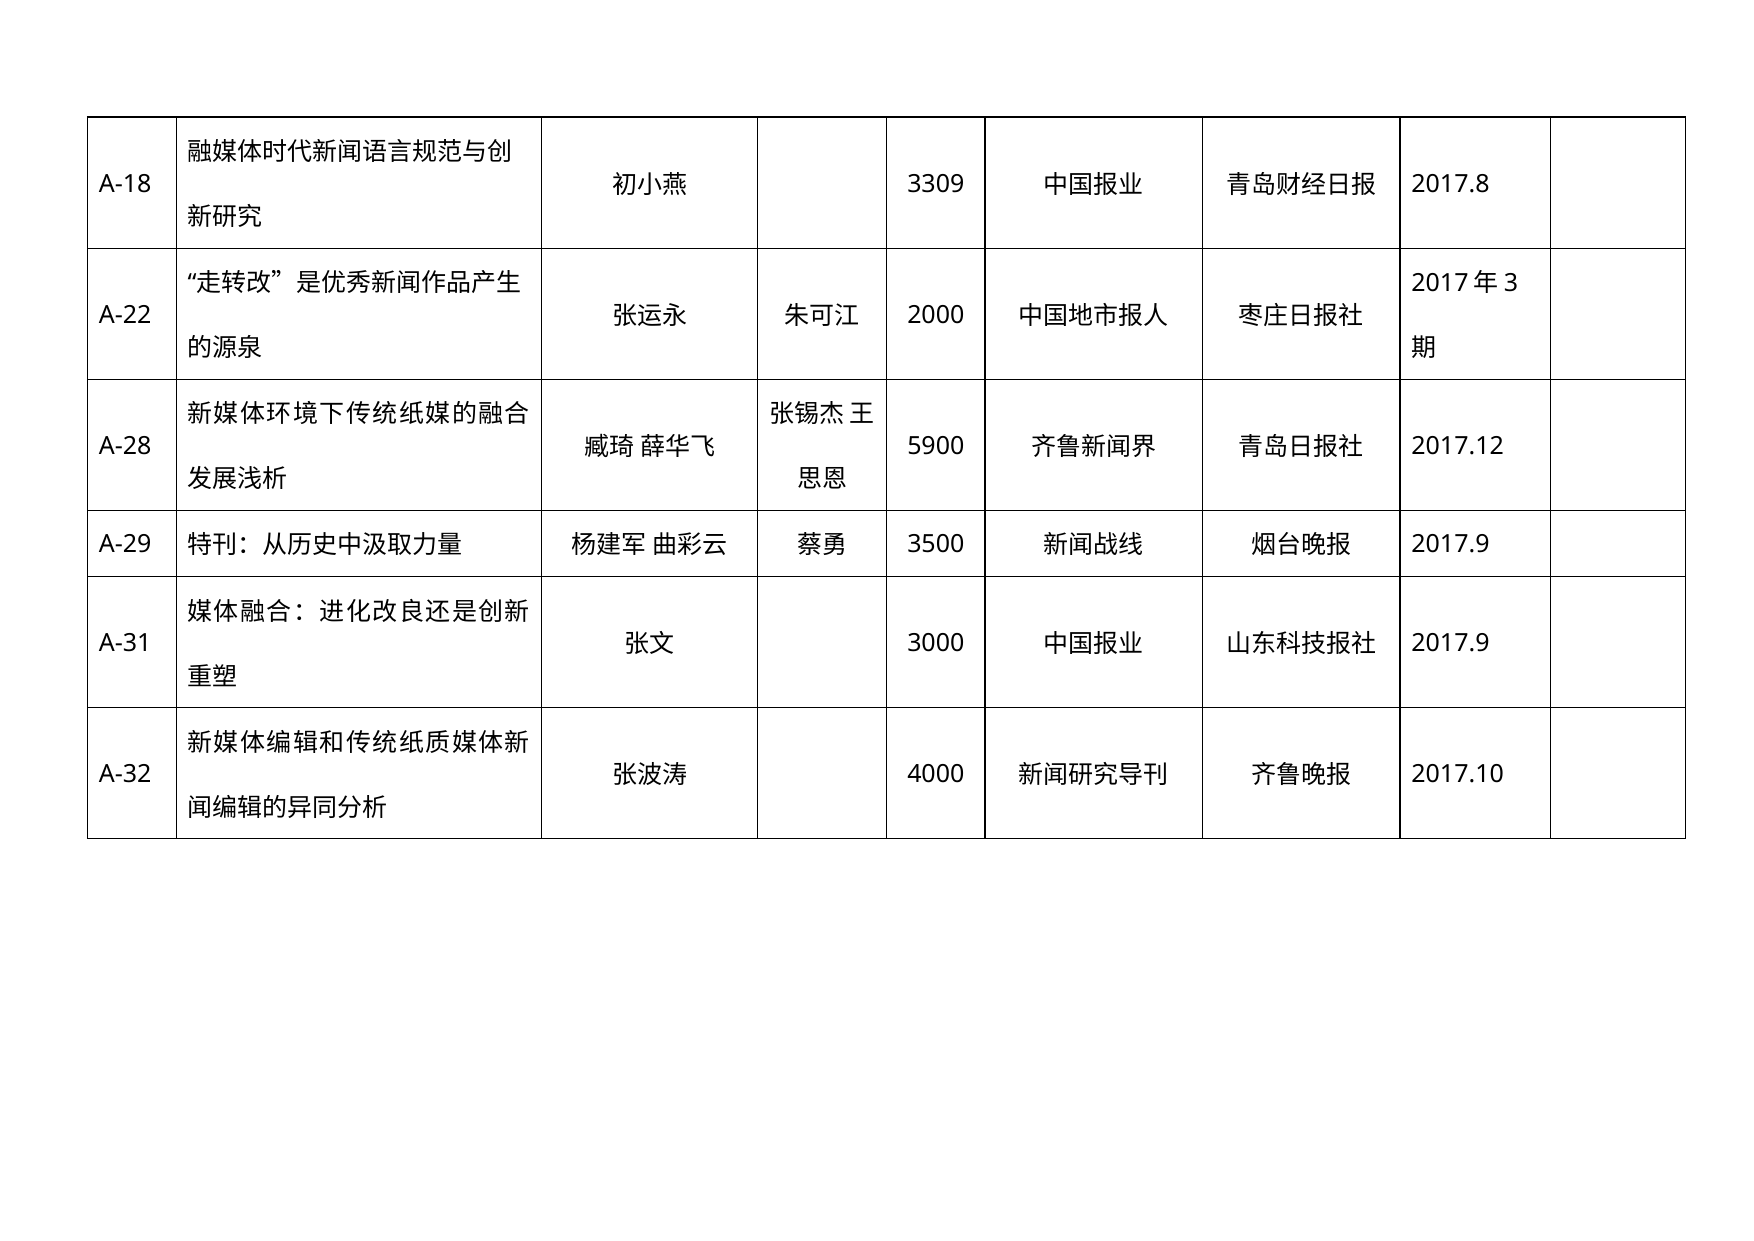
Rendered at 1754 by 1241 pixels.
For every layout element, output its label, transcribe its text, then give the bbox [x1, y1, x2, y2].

table_cell [758, 577, 886, 707]
table_cell 张文 [542, 577, 757, 707]
table_cell 张波涛 [542, 708, 757, 838]
table_cell A-28 [88, 380, 176, 509]
table_cell 3309 [887, 118, 984, 247]
table_cell 枣庄日报社 [1203, 249, 1399, 378]
table_cell 齐鲁新闻界 [986, 380, 1202, 509]
table_cell 2017.9 [1401, 511, 1550, 576]
table_cell [1551, 511, 1685, 576]
table_cell 张锡杰 王思恩 [758, 380, 886, 509]
table_cell 媒体融合：进化改良还是创新重塑 [177, 577, 541, 707]
table_cell 2017年3期 [1401, 249, 1550, 378]
table_cell 新闻研究导刊 [986, 708, 1202, 838]
table_cell A-29 [88, 511, 176, 576]
table_cell 3500 [887, 511, 984, 576]
table_cell 2017.8 [1401, 118, 1550, 247]
table_cell 5900 [887, 380, 984, 509]
table_cell A-22 [88, 249, 176, 378]
table_cell 融媒体时代新闻语言规范与创新研究 [177, 118, 541, 247]
table_cell A-32 [88, 708, 176, 838]
table_cell 特刊：从历史中汲取力量 [177, 511, 541, 576]
table_cell 4000 [887, 708, 984, 838]
table_cell [1551, 380, 1685, 509]
table_cell 臧琦 薛华飞 [542, 380, 757, 509]
table_cell 2000 [887, 249, 984, 378]
table_cell 2017.9 [1401, 577, 1550, 707]
table_cell 2017.10 [1401, 708, 1550, 838]
table_cell 3000 [887, 577, 984, 707]
table_cell 初小燕 [542, 118, 757, 247]
table_cell [758, 118, 886, 247]
table_cell [758, 708, 886, 838]
table_cell A-31 [88, 577, 176, 707]
table_cell 2017.12 [1401, 380, 1550, 509]
table_cell A-18 [88, 118, 176, 247]
table_cell [1551, 249, 1685, 378]
table_cell 中国地市报人 [986, 249, 1202, 378]
table_cell 新媒体环境下传统纸媒的融合发展浅析 [177, 380, 541, 509]
table_cell 新闻战线 [986, 511, 1202, 576]
table_cell 张运永 [542, 249, 757, 378]
table_cell 杨建军 曲彩云 [542, 511, 757, 576]
table_cell 朱可江 [758, 249, 886, 378]
table_cell 齐鲁晚报 [1203, 708, 1399, 838]
table_cell [1551, 118, 1685, 247]
table_cell [1551, 577, 1685, 707]
table_cell 山东科技报社 [1203, 577, 1399, 707]
table_cell 烟台晚报 [1203, 511, 1399, 576]
table_cell 中国报业 [986, 577, 1202, 707]
table_cell 青岛财经日报 [1203, 118, 1399, 247]
table_cell 中国报业 [986, 118, 1202, 247]
table_cell “走转改”是优秀新闻作品产生的源泉 [177, 249, 541, 378]
table_cell 青岛日报社 [1203, 380, 1399, 509]
table_cell 新媒体编辑和传统纸质媒体新闻编辑的异同分析 [177, 708, 541, 838]
table_cell 蔡勇 [758, 511, 886, 576]
table_cell [1551, 708, 1685, 838]
